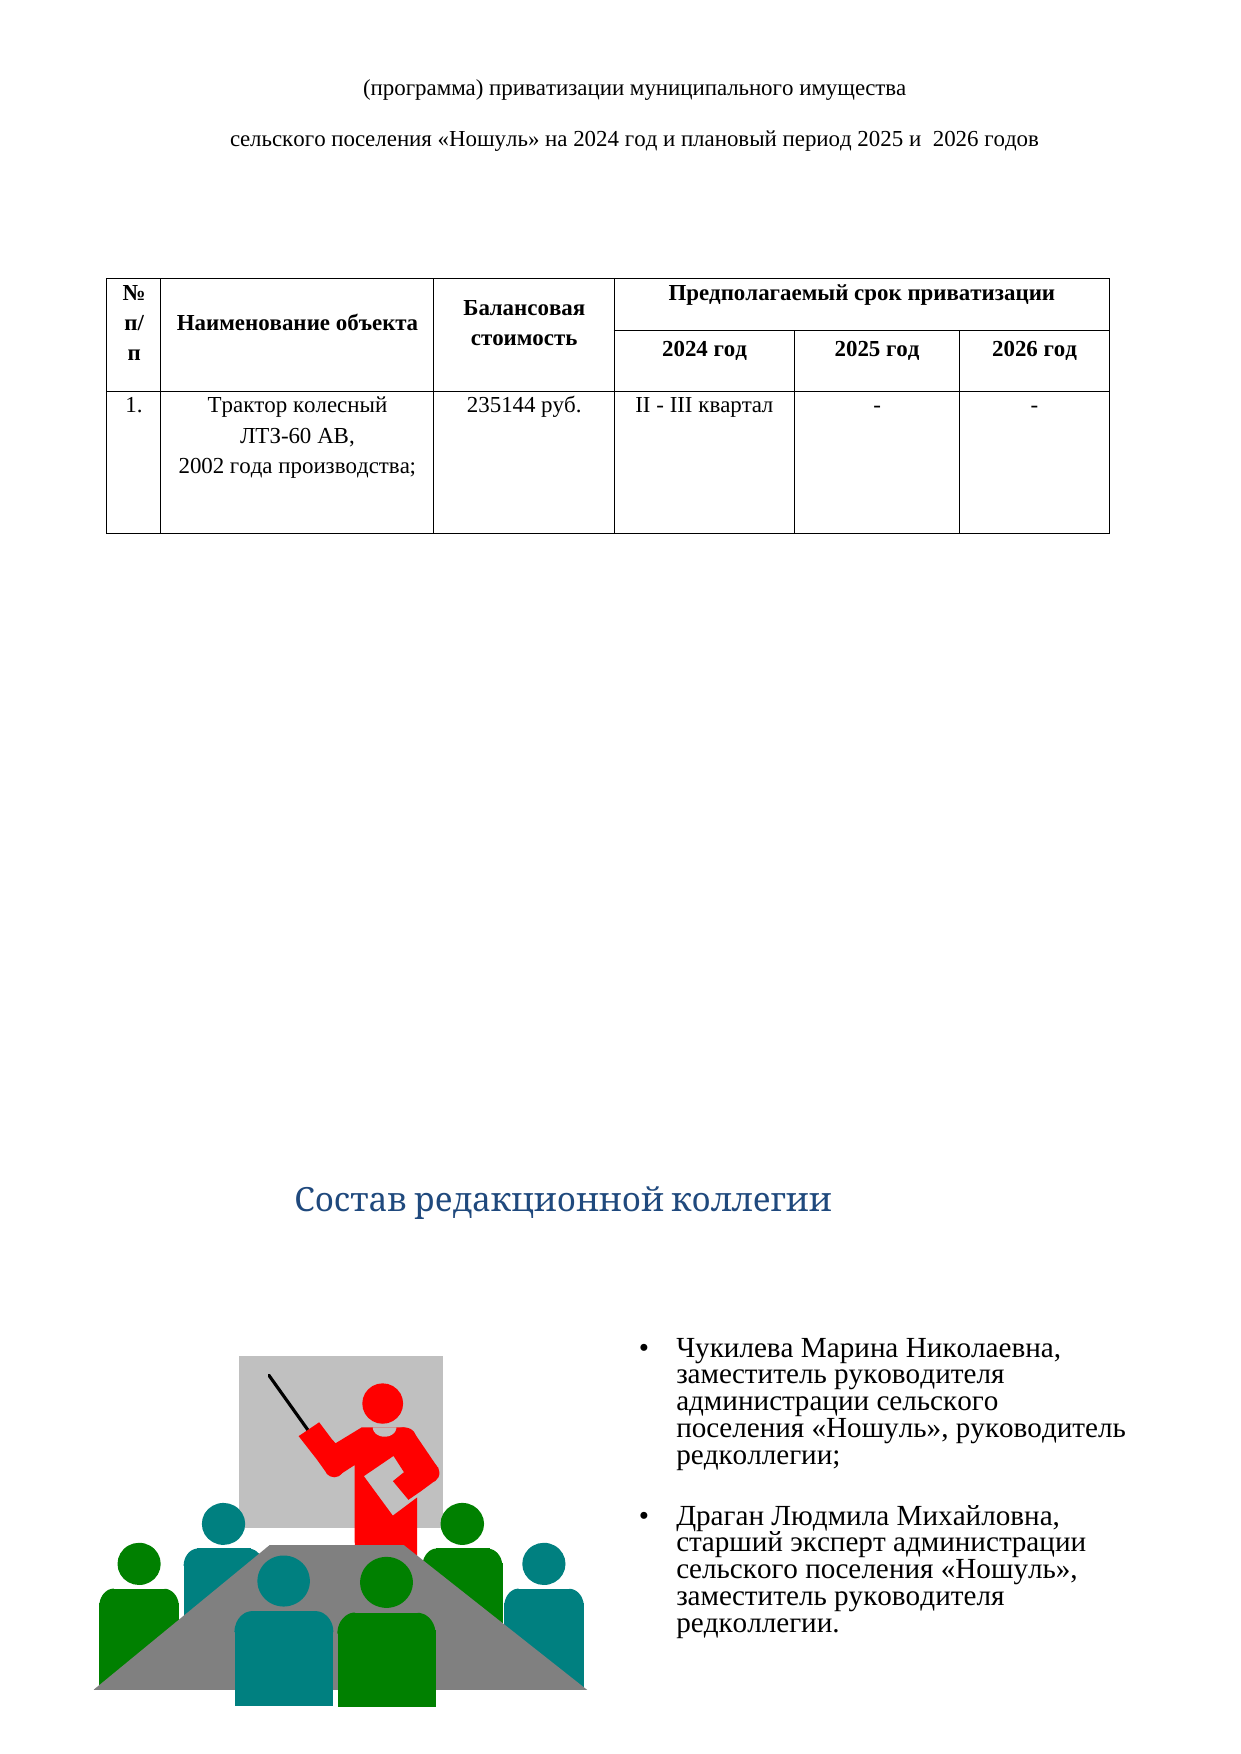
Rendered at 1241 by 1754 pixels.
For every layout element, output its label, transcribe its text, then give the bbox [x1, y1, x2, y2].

table_cell 235144 руб. [434, 392, 614, 533]
table_cell 2026 год [960, 331, 1109, 391]
text (программа) приватизации муниципального имущества [118, 74, 1152, 100]
table_header № п/п [107, 279, 160, 391]
table_cell Трактор колесный ЛТЗ-60 АВ, 2002 года производства; [161, 392, 433, 533]
table_cell 2024 год [615, 331, 794, 391]
table_cell 2025 год [795, 331, 959, 391]
table_header Предполагаемый срок приватизации [615, 279, 1109, 330]
text сельского поселения «Ношуль» на 2024 год и плановый период 2025 и 2026 годов [118, 125, 1152, 151]
table_header Балансовая стоимость [434, 279, 614, 391]
table_cell II - III квартал [615, 392, 794, 533]
table_header Наименование объекта [161, 279, 433, 391]
table_cell - [795, 392, 959, 533]
table_cell - [960, 392, 1109, 533]
table_cell 1. [107, 392, 160, 533]
